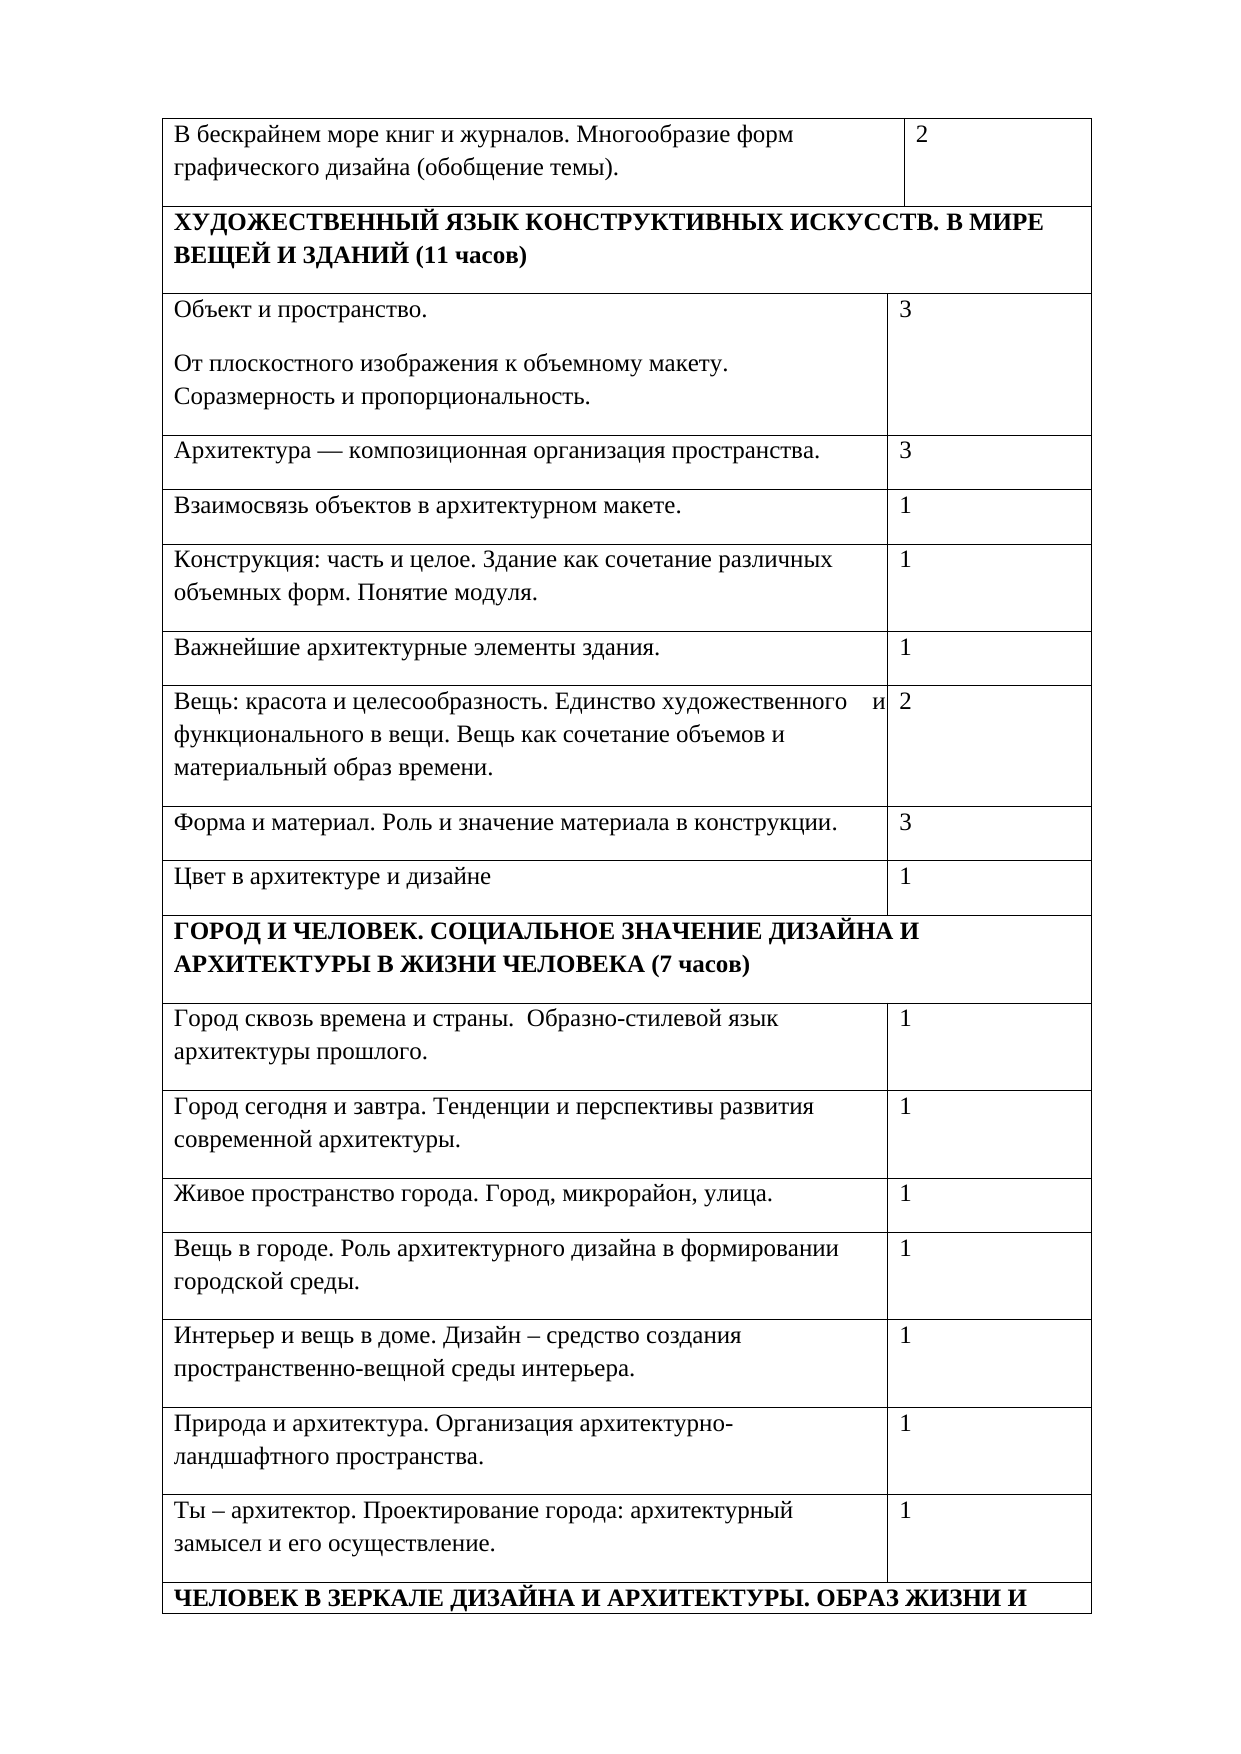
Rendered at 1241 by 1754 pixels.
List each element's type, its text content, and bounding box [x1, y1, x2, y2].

table_cell 3 [888, 436, 1091, 489]
table_cell 1 [888, 632, 1091, 685]
table_cell 1 [888, 1495, 1091, 1582]
table_cell Цвет в архитектуре и дизайне [163, 861, 887, 915]
table_cell Город сегодня и завтра. Тенденции и перспективы развития современной архитектуры. [163, 1091, 887, 1177]
table_cell 1 [888, 1091, 1091, 1177]
table_cell Живое пространство города. Город, микрорайон, улица. [163, 1179, 887, 1232]
table_cell В бескрайнем море книг и журналов. Многообразие форм графического дизайна (обобщение темы). [163, 119, 904, 206]
table_cell 2 [905, 119, 1091, 206]
table_cell 1 [888, 1004, 1091, 1090]
table_cell Вещь: красота и целесообразность. Единство художественного и функционального в вещи. Вещь как сочетание объемов и материальный образ времени. [163, 686, 887, 806]
table_cell ГОРОД И ЧЕЛОВЕК. СОЦИАЛЬНОЕ ЗНАЧЕНИЕ ДИЗАЙНА И АРХИТЕКТУРЫ В ЖИЗНИ ЧЕЛОВЕКА (7 часов) [163, 916, 1091, 1002]
table_cell 1 [888, 1179, 1091, 1232]
table_cell Важнейшие архитектурные элементы здания. [163, 632, 887, 685]
table_cell Интерьер и вещь в доме. Дизайн – средство создания пространственно-вещной среды интерьера. [163, 1320, 887, 1407]
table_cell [163, 1583, 1091, 1613]
table_cell Город сквозь времена и страны. Образно-стилевой язык архитектуры прошлого. [163, 1004, 887, 1090]
table_cell 3 [888, 807, 1091, 860]
table_cell Объект и пространство. От плоскостного изображения к объемному макету. Соразмерность и пропорциональность. [163, 294, 887, 434]
table_cell 1 [888, 1408, 1091, 1494]
table_cell 2 [888, 686, 1091, 806]
table_cell 1 [888, 490, 1091, 543]
table_cell 1 [888, 1320, 1091, 1407]
table_cell Природа и архитектура. Организация архитектурно-ландшафтного пространства. [163, 1408, 887, 1494]
table_cell Конструкция: часть и целое. Здание как сочетание различных объемных форм. Понятие модуля. [163, 545, 887, 631]
table_cell 1 [888, 545, 1091, 631]
table_cell 1 [888, 861, 1091, 915]
table_cell Архитектура — композиционная организация пространства. [163, 436, 887, 489]
table_cell Взаимосвязь объектов в архитектурном макете. [163, 490, 887, 543]
table_cell ХУДОЖЕСТВЕННЫЙ ЯЗЫК КОНСТРУКТИВНЫХ ИСКУССТВ. В МИРЕ ВЕЩЕЙ И ЗДАНИЙ (11 часов) [163, 207, 1091, 293]
table_cell Ты – архитектор. Проектирование города: архитектурный замысел и его осуществление. [163, 1495, 887, 1582]
table_cell Вещь в городе. Роль архитектурного дизайна в формировании городской среды. [163, 1233, 887, 1319]
table_cell 1 [888, 1233, 1091, 1319]
table_cell 3 [888, 294, 1091, 434]
table_cell Форма и материал. Роль и значение материала в конструкции. [163, 807, 887, 860]
